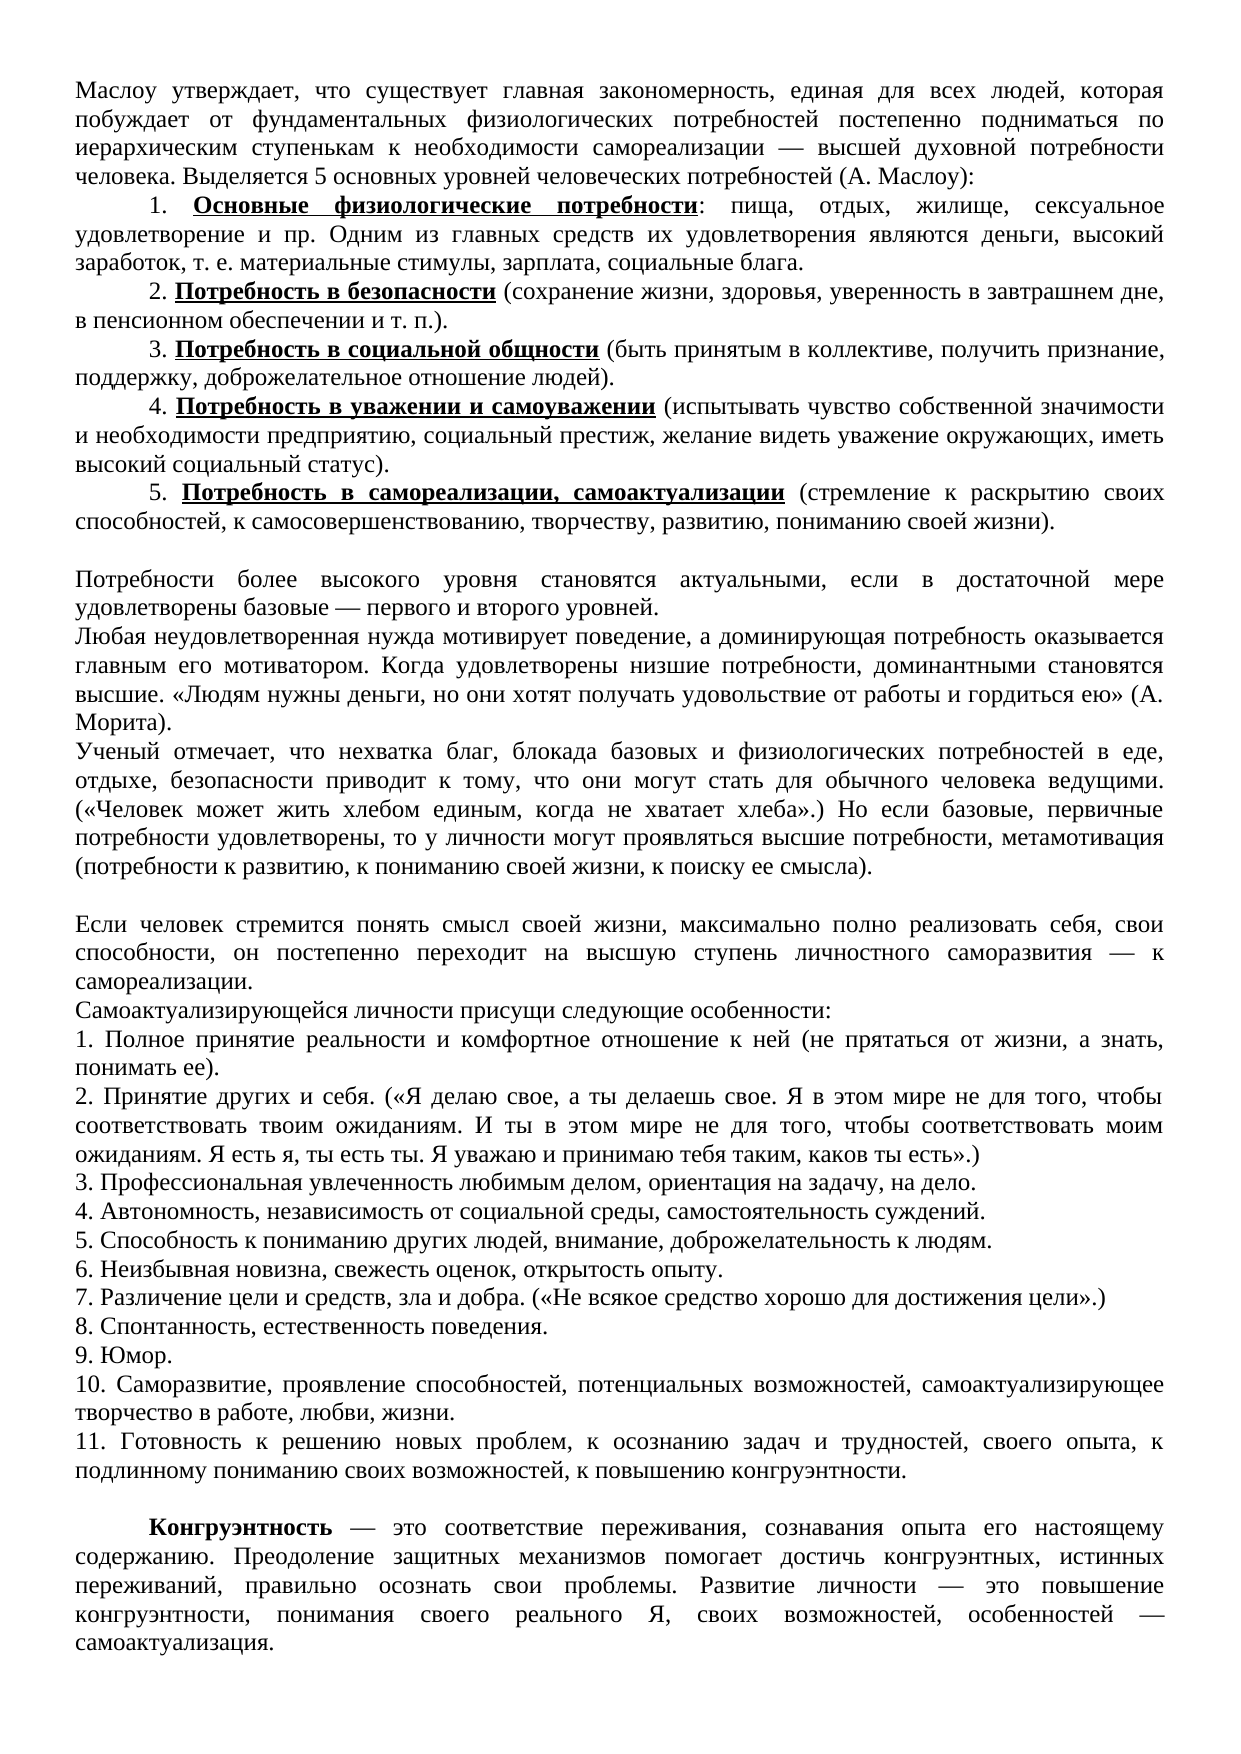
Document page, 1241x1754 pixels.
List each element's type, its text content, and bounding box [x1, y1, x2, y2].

text 3. Потребность в социальной общности (быть принятым в коллективе, получить признание, поддержку, доброжелательное отношение людей). [75, 334, 1165, 391]
text 10. Саморазвитие, проявление способностей, потенциальных возможностей, самоактуализирующее творчество в работе, любви, жизни. [75, 1369, 1165, 1426]
text 5. Потребность в самореализации, самоактуализации (стремление к раскрытию своих способностей, к самосовершенствованию, творчеству, развитию, пониманию своей жизни). [75, 477, 1165, 535]
text Самоактуализирующейся личности присущи следующие особенности: [75, 995, 1165, 1024]
text 1. Полное принятие реальности и комфортное отношение к ней (не прятаться от жизни, а знать, понимать ее). [75, 1024, 1165, 1081]
text 8. Спонтанность, естественность поведения. [75, 1311, 1165, 1340]
text 1. Основные физиологические потребности: пища, отдых, жилище, сексуальное удовлетворение и пр. Одним из главных средств их удовлетворения являются деньги, высокий заработок, т. е. материальные стимулы, зарплата, социальные блага. [75, 190, 1165, 276]
text 2. Потребность в безопасности (сохранение жизни, здоровья, уверенность в завтрашнем дне, в пенсионном обеспечении и т. п.). [75, 276, 1165, 334]
text 7. Различение цели и средств, зла и добра. («Не всякое средство хорошо для достижения цели».) [75, 1282, 1165, 1311]
text 4. Автономность, независимость от социальной среды, самостоятельность суждений. [75, 1196, 1165, 1225]
text Маслоу утверждает, что существует главная закономерность, единая для всех людей, которая побуждает от фундаментальных физиологических потребностей постепенно подниматься по иерархическим ступенькам к необходимости самореализации — высшей духовной потребности человека. Выделяется 5 основных уровней человеческих потребностей (А. Маслоу): [75, 75, 1165, 190]
text 11. Готовность к решению новых проблем, к осознанию задач и трудностей, своего опыта, к подлинному пониманию своих возможностей, к повышению конгруэнтности. [75, 1426, 1165, 1484]
text 5. Способность к пониманию других людей, внимание, доброжелательность к людям. [75, 1225, 1165, 1254]
text 4. Потребность в уважении и самоуважении (испытывать чувство собственной значимости и необходимости предприятию, социальный престиж, желание видеть уважение окружающих, иметь высокий социальный статус). [75, 391, 1165, 477]
text 6. Неизбывная новизна, свежесть оценок, открытость опыту. [75, 1254, 1165, 1282]
text Если человек стремится понять смысл своей жизни, максимально полно реализовать себя, свои способности, он постепенно переходит на высшую ступень личностного саморазвития — к самореализации. [75, 909, 1165, 995]
text 2. Принятие других и себя. («Я делаю свое, а ты делаешь свое. Я в этом мире не для того, чтобы соответствовать твоим ожиданиям. И ты в этом мире не для того, чтобы соответствовать моим ожиданиям. Я есть я, ты есть ты. Я уважаю и принимаю тебя таким, каков ты есть».) [75, 1081, 1165, 1167]
text Потребности более высокого уровня становятся актуальными, если в достаточной мере удовлетворены базовые — первого и второго уровней. [75, 564, 1165, 621]
text Любая неудовлетворенная нужда мотивирует поведение, а доминирующая потребность оказывается главным его мотиватором. Когда удовлетворены низшие потребности, доминантными становятся высшие. «Людям нужны деньги, но они хотят получать удовольствие от работы и гордиться ею» (А. Морита). [75, 621, 1165, 736]
text 3. Профессиональная увлеченность любимым делом, ориентация на задачу, на дело. [75, 1167, 1165, 1196]
text Ученый отмечает, что нехватка благ, блокада базовых и физиологических потребностей в еде, отдыхе, безопасности приводит к тому, что они могут стать для обычного человека ведущими. («Человек может жить хлебом единым, когда не хватает хлеба».) Но если базовые, первичные потребности удовлетворены, то у личности могут проявляться высшие потребности, метамотивация (потребности к развитию, к пониманию своей жизни, к поиску ее смысла). [75, 736, 1165, 880]
text Конгруэнтность — это соответствие переживания, сознавания опыта его настоящему содержанию. Преодоление защитных механизмов помогает достичь конгруэнтных, истинных переживаний, правильно осознать свои проблемы. Развитие личности — это повышение конгруэнтности, понимания своего реального Я, своих возможностей, особенностей — самоактуализация. [75, 1512, 1165, 1656]
text 9. Юмор. [75, 1340, 1165, 1369]
